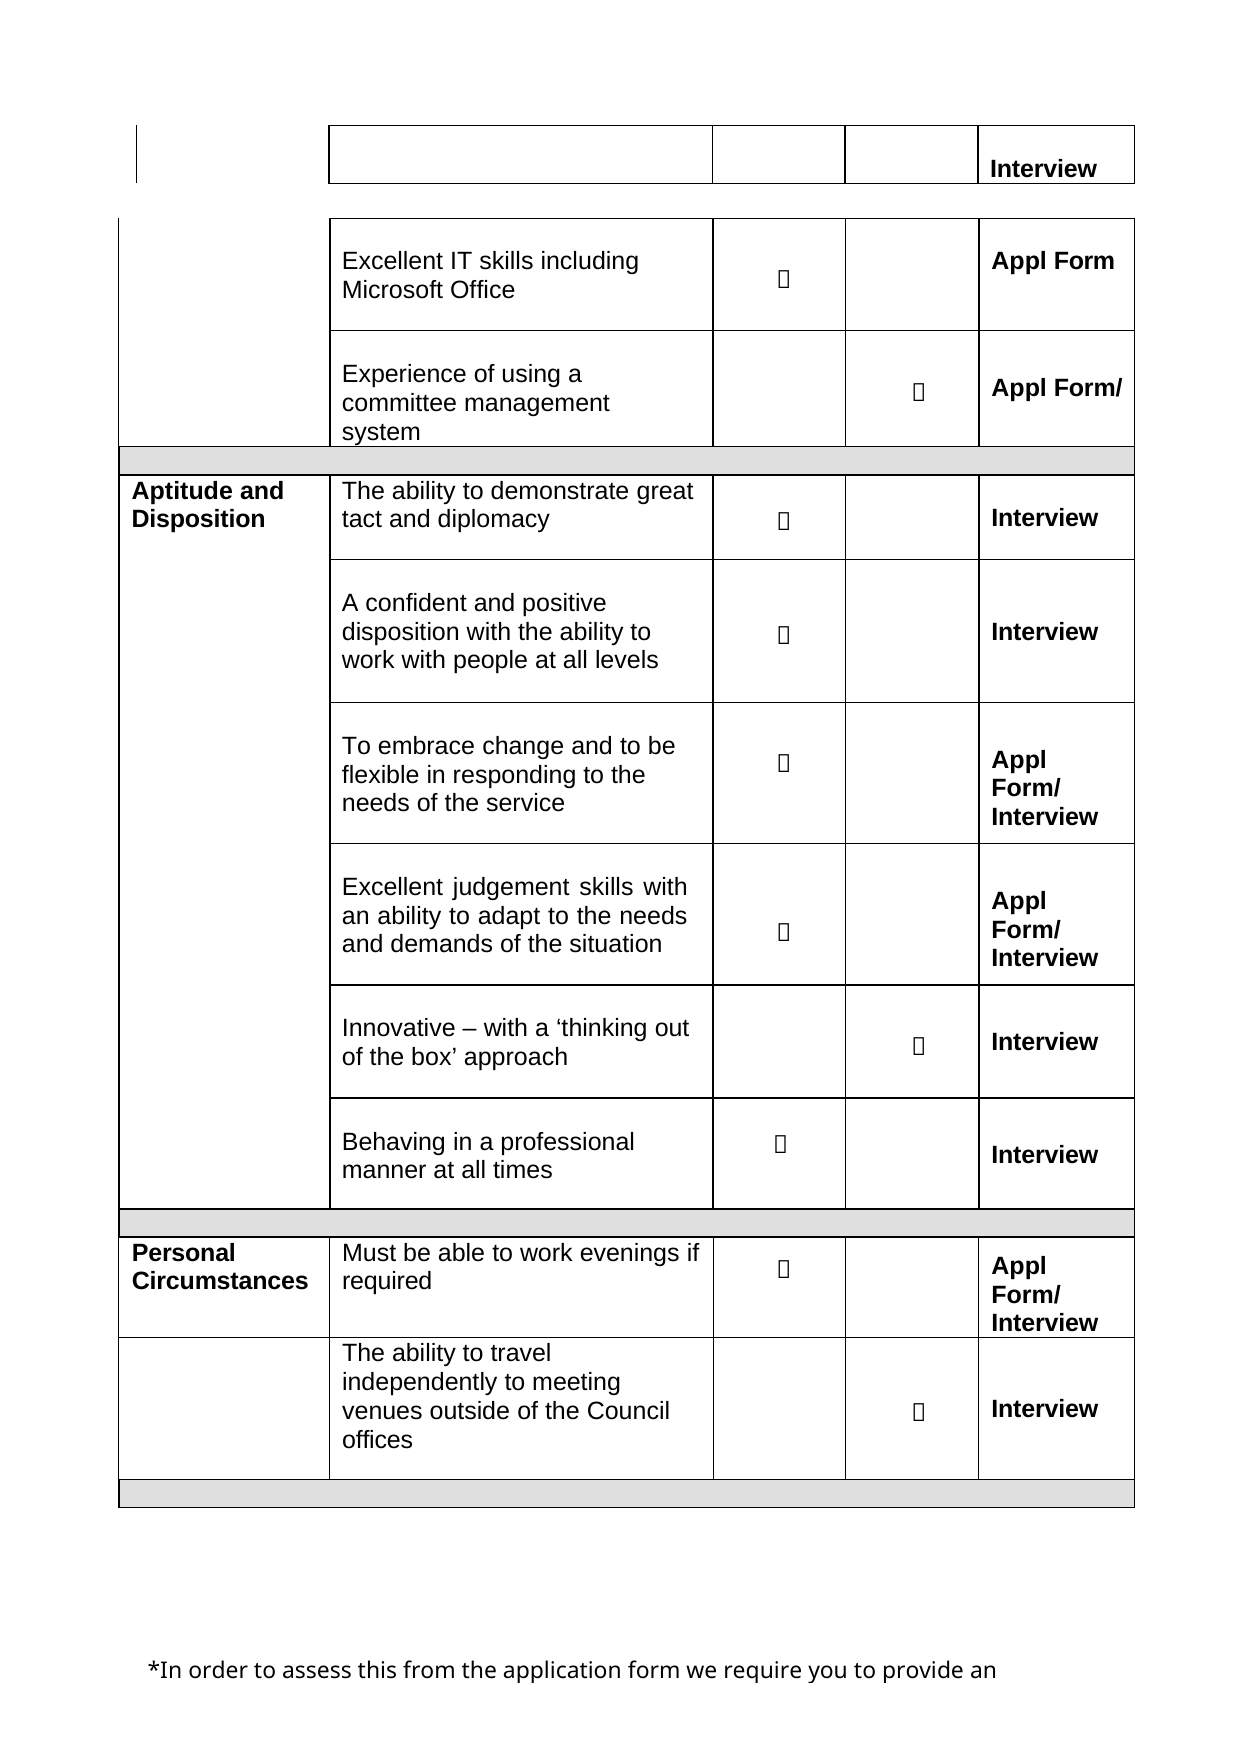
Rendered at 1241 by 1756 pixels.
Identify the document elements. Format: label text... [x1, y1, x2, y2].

table_cell Personal Circumstances [119, 1238, 329, 1337]
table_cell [330, 126, 712, 182]
table_cell Appl Form/ Interview [980, 703, 1134, 843]
table_cell Innovative – with a ‘thinking out of the box’ approach [331, 986, 712, 1097]
table_cell  [714, 703, 845, 843]
table_cell [714, 1338, 845, 1478]
table_cell  [714, 1238, 845, 1337]
table_cell  [846, 986, 978, 1097]
table_cell Interview [980, 476, 1134, 559]
table_cell Behaving in a professional manner at all times [331, 1099, 712, 1208]
table_cell Excellent judgement skills with an ability to adapt to the needs and demands of the situation [331, 844, 712, 984]
table_cell [120, 447, 1134, 474]
table_cell Aptitude and Disposition [120, 476, 329, 1208]
table_cell Appl Form/ Interview [979, 1238, 1134, 1337]
table_cell  [846, 1338, 978, 1478]
table_cell Interview [980, 560, 1134, 701]
table_cell [846, 1099, 978, 1208]
table_cell  [714, 1099, 845, 1208]
table_cell [846, 1238, 978, 1337]
table_cell The ability to demonstrate great tact and diplomacy [331, 476, 712, 559]
table_cell [119, 1338, 329, 1478]
table_header Appl Form [980, 219, 1134, 330]
table_cell To embrace change and to be flexible in responding to the needs of the service [331, 703, 712, 843]
table_cell The ability to travel independently to meeting venues outside of the Council offices [330, 1338, 713, 1478]
table_cell Appl Form/ Interview [980, 844, 1134, 984]
table_cell Interview [979, 1338, 1134, 1478]
table_cell Interview [980, 986, 1134, 1097]
table_cell Must be able to work evenings if required [330, 1238, 713, 1337]
table_cell  [714, 844, 845, 984]
table_cell [846, 126, 977, 182]
table_cell [120, 1480, 1134, 1507]
table_cell Appl Form/ [980, 331, 1134, 446]
table_cell [846, 476, 978, 559]
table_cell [979, 126, 1134, 182]
table_cell  [713, 126, 844, 182]
table_cell Experience of using a committee management system [331, 331, 712, 446]
table_cell  [714, 560, 845, 701]
table_cell [120, 1210, 1134, 1236]
table_cell A confident and positive disposition with the ability to work with people at all levels [331, 560, 712, 701]
table_cell [714, 986, 845, 1097]
table_cell [714, 331, 845, 446]
table_header [119, 218, 329, 446]
table_header [846, 219, 978, 330]
table_header Excellent IT skills including Microsoft Office [331, 219, 712, 330]
table_cell  [714, 476, 845, 559]
table_header  [714, 219, 845, 330]
table_cell  [846, 331, 978, 446]
table_cell Interview [980, 1099, 1134, 1208]
table_cell [846, 844, 978, 984]
table_cell [846, 703, 978, 843]
table_cell [846, 560, 978, 701]
